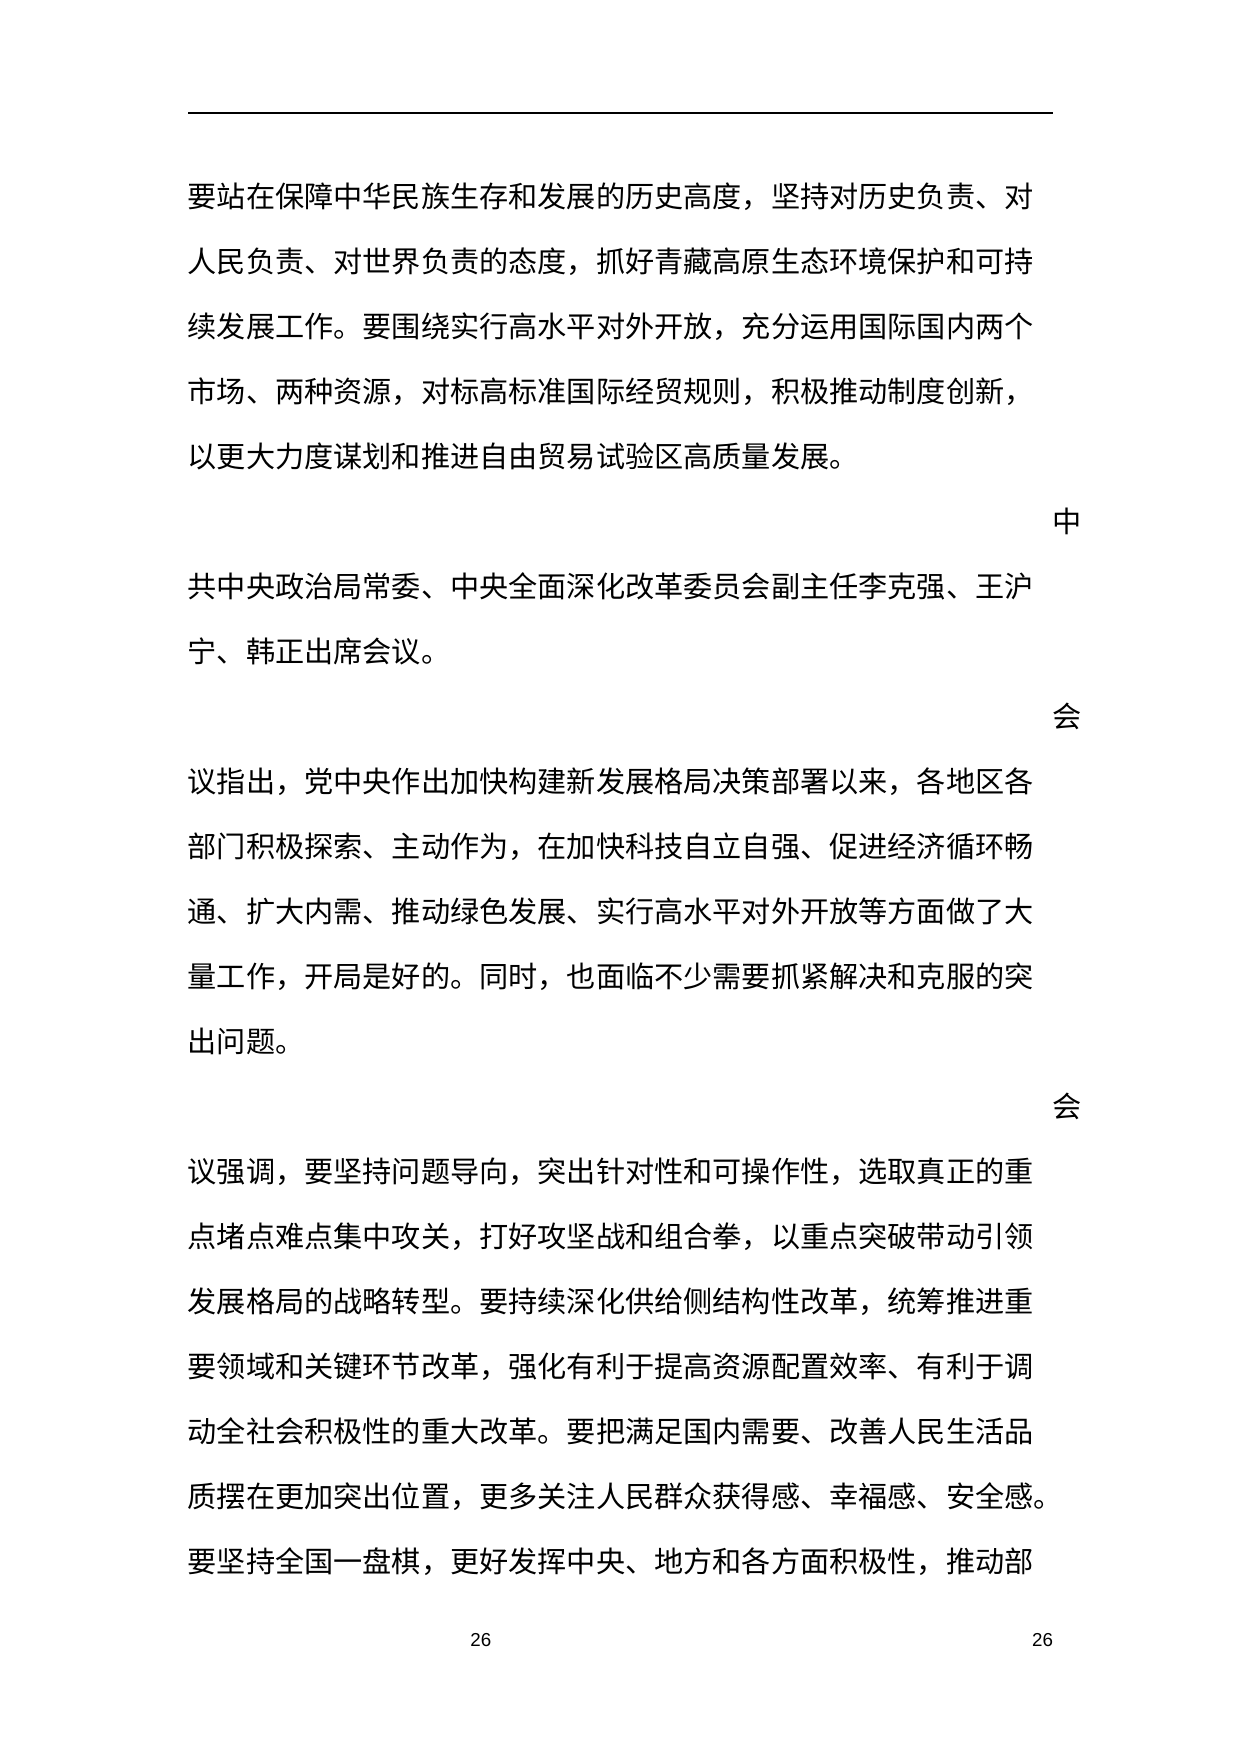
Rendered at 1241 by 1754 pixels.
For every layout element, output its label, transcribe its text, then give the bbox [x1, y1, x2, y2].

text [187, 162, 1053, 487]
text 会议指出，党中央作出加快构建新发展格局决策部署以来，各地区各部门积极探索、主动作为，在加快科技自立自强、促进经济循环畅通、扩大内需、推动绿色发展、实行高水平对外开放等方面做了大量工作，开局是好的。同时，也面临不少需要抓紧解决和克服的突出问题。 [187, 682, 1053, 1072]
text 中共中央政治局常委、中央全面深化改革委员会副主任李克强、王沪宁、韩正出席会议。 [187, 487, 1053, 682]
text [187, 1072, 1053, 1592]
